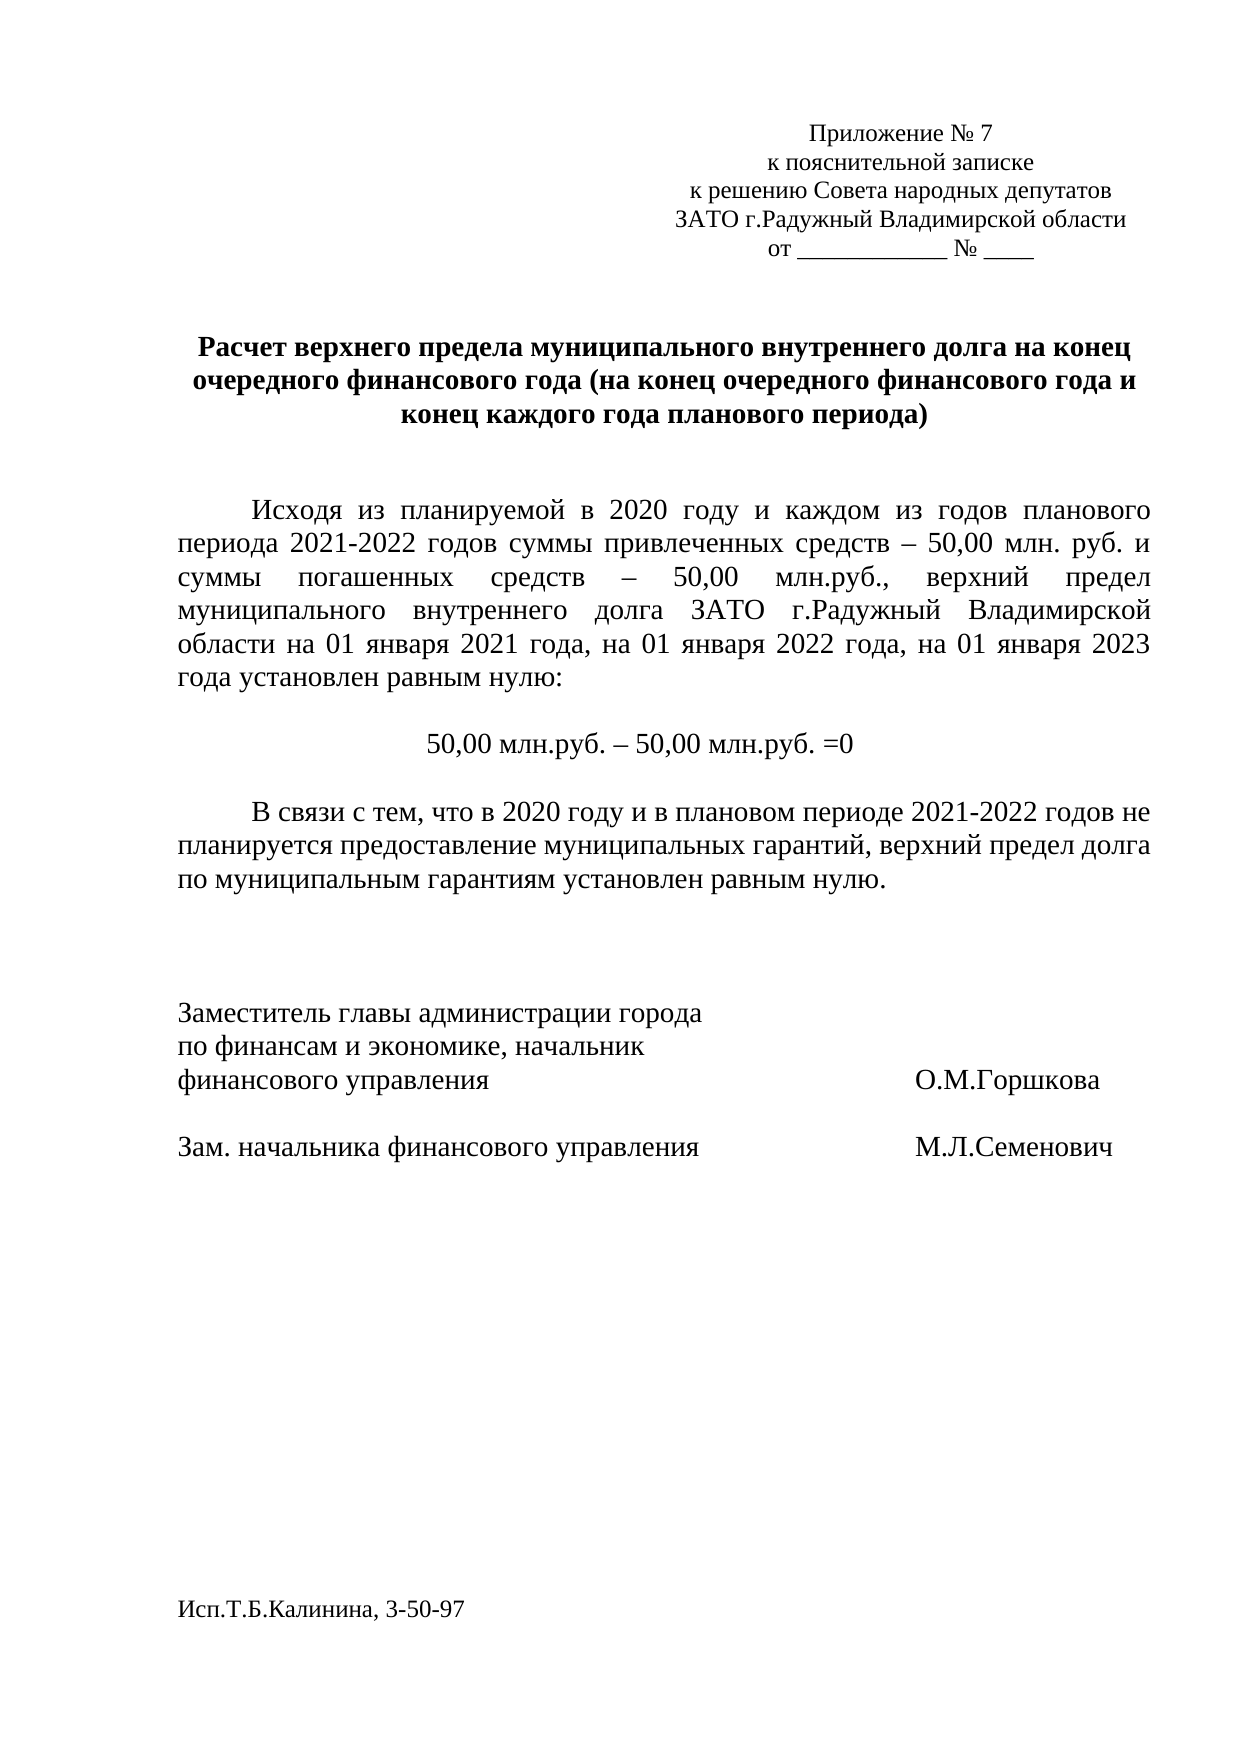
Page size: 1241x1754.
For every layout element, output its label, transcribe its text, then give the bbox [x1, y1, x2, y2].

text Исходя из планируемой в 2020 году и каждом из годов планового периода 2021-2022 годов суммы привлеченных средств – 50,00 млн. руб. и суммы погашенных средств – 50,00 млн.руб., верхний предел муниципального внутреннего долга ЗАТО г.Радужный Владимирской области на 01 января 2021 года, на 01 января 2022 года, на 01 января 2023 года установлен равным нулю: [177, 492, 1152, 693]
text Зам. начальника финансового управления М.Л.Семенович [177, 1129, 1152, 1163]
text В связи с тем, что в 2020 году и в плановом периоде 2021-2022 годов не планируется предоставление муниципальных гарантий, верхний предел долга по муниципальным гарантиям установлен равным нулю. [177, 794, 1152, 894]
text к решению Совета народных депутатов [650, 176, 1152, 204]
text финансового управления О.М.Горшкова [177, 1062, 1152, 1096]
text Заместитель главы администрации города [177, 995, 1152, 1028]
text Исп.Т.Б.Калинина, 3-50-97 [177, 1594, 1152, 1623]
text Расчет верхнего предела муниципального внутреннего долга на конец очередного финансового года (на конец очередного финансового года и конец каждого года планового периода) [177, 329, 1152, 429]
text ЗАТО г.Радужный Владимирской области [650, 204, 1152, 233]
text к пояснительной записке [650, 147, 1152, 176]
text Приложение № 7 [650, 118, 1152, 147]
text 50,00 млн.руб. – 50,00 млн.руб. =0 [177, 727, 1152, 760]
text от ____________ № ____ [650, 233, 1152, 262]
text по финансам и экономике, начальник [177, 1028, 1152, 1062]
